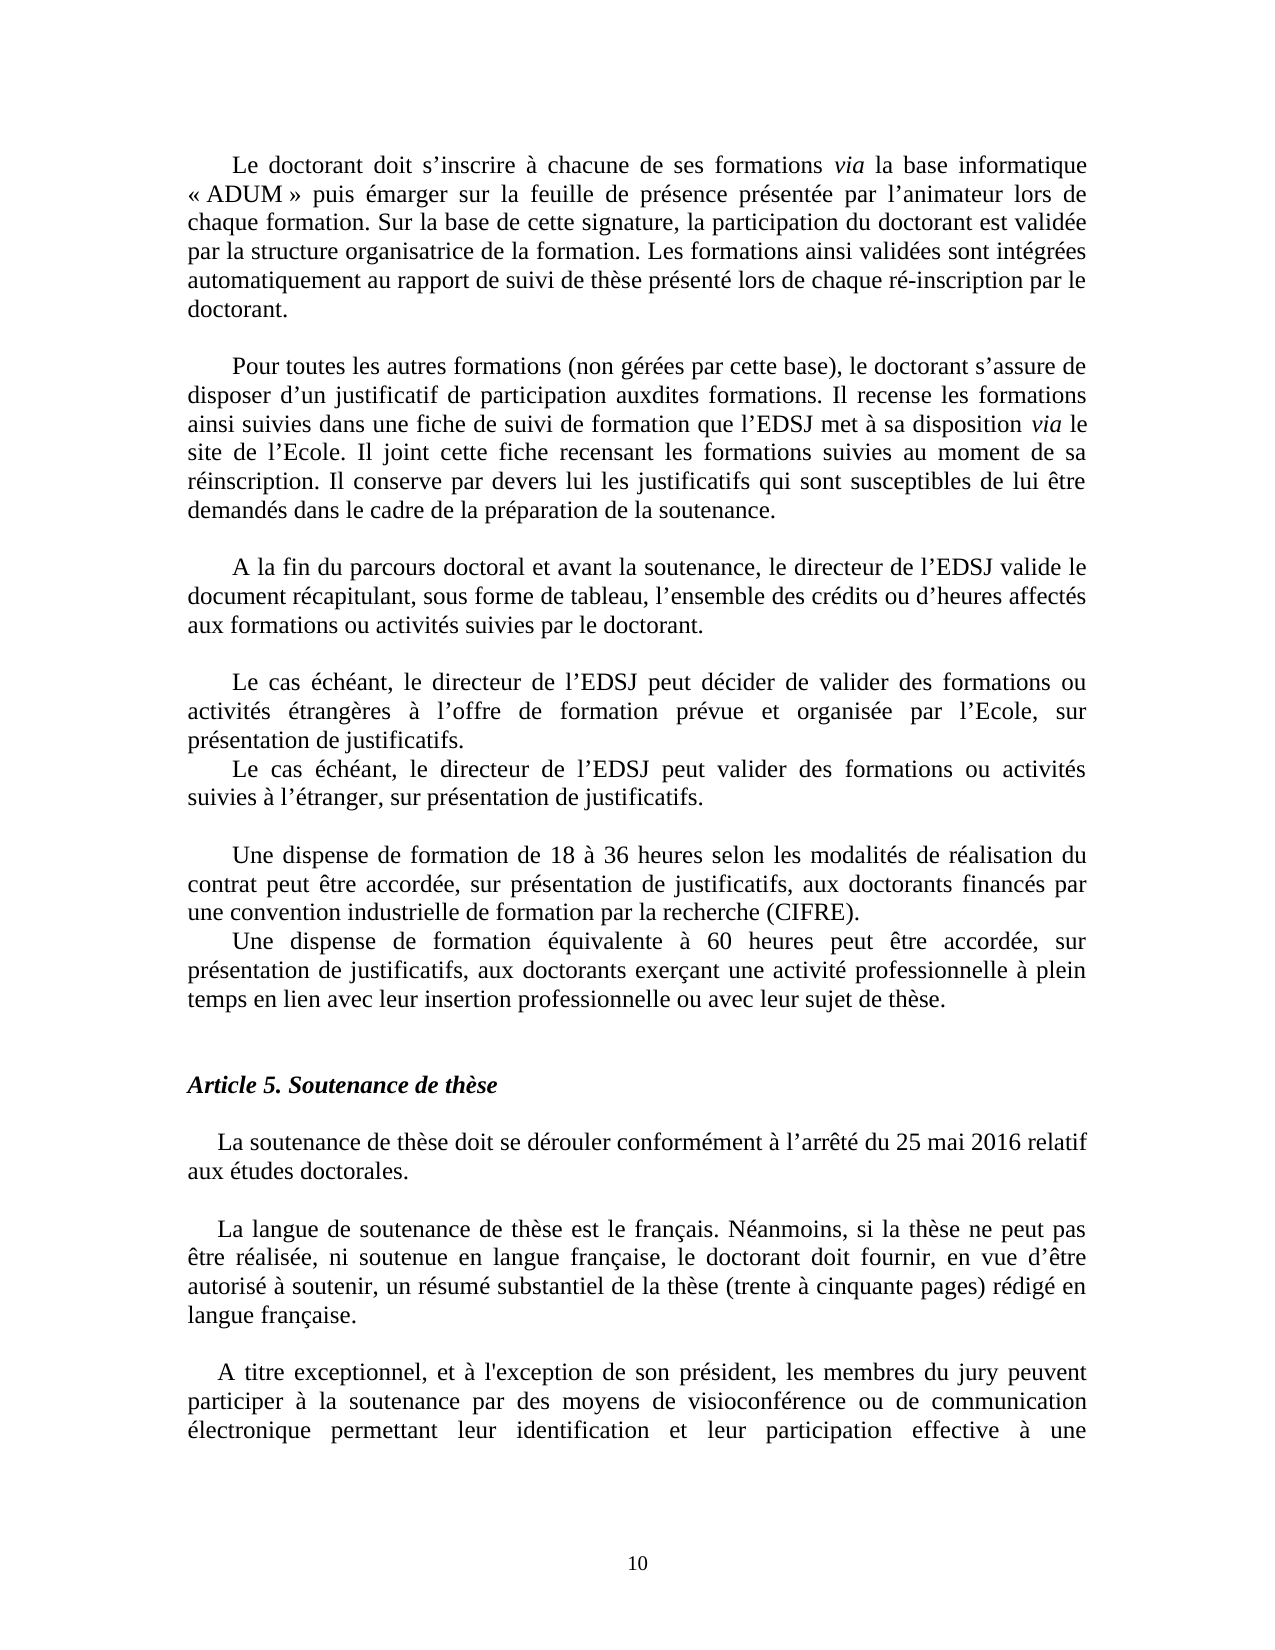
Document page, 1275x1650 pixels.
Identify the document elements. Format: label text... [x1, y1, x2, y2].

text Pour toutes les autres formations (non gérées par cette base), le doctorant s’assure de disposer d’un justificatif de participation auxdites formations. Il recense les formations ainsi suivies dans une fiche de suivi de formation que l’EDSJ met à sa disposition via le site de l’Ecole. Il joint cette fiche recensant les formations suivies au moment de sa réinscription. Il conserve par devers lui les justificatifs qui sont susceptibles de lui être demandés dans le cadre de la préparation de la soutenance. [187, 351, 1087, 524]
text Une dispense de formation équivalente à 60 heures peut être accordée, sur présentation de justificatifs, aux doctorants exerçant une activité professionnelle à plein temps en lien avec leur insertion professionnelle ou avec leur sujet de thèse. [187, 926, 1087, 1012]
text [187, 1357, 1087, 1444]
text Le doctorant doit s’inscrire à chacune de ses formations via la base informatique « ADUM » puis émarger sur la feuille de présence présentée par l’animateur lors de chaque formation. Sur la base de cette signature, la participation du doctorant est validée par la structure organisatrice de la formation. Les formations ainsi validées sont intégrées automatiquement au rapport de suivi de thèse présenté lors de chaque ré-inscription par le doctorant. [187, 150, 1087, 322]
text A la fin du parcours doctoral et avant la soutenance, le directeur de l’EDSJ valide le document récapitulant, sous forme de tableau, l’ensemble des crédits ou d’heures affectés aux formations ou activités suivies par le doctorant. [187, 552, 1087, 639]
text La langue de soutenance de thèse est le français. Néanmoins, si la thèse ne peut pas être réalisée, ni soutenue en langue française, le doctorant doit fournir, en vue d’être autorisé à soutenir, un résumé substantiel de la thèse (trente à cinquante pages) rédigé en langue française. [187, 1214, 1087, 1329]
text Le cas échéant, le directeur de l’EDSJ peut valider des formations ou activités suivies à l’étranger, sur présentation de justificatifs. [187, 754, 1087, 811]
text Le cas échéant, le directeur de l’EDSJ peut décider de valider des formations ou activités étrangères à l’offre de formation prévue et organisée par l’Ecole, sur présentation de justificatifs. [187, 667, 1087, 754]
text Article 5. Soutenance de thèse [187, 1070, 1087, 1099]
text La soutenance de thèse doit se dérouler conformément à l’arrêté du 25 mai 2016 relatif aux études doctorales. [187, 1127, 1087, 1185]
text Une dispense de formation de 18 à 36 heures selon les modalités de réalisation du contrat peut être accordée, sur présentation de justificatifs, aux doctorants financés par une convention industrielle de formation par la recherche (CIFRE). [187, 840, 1087, 926]
